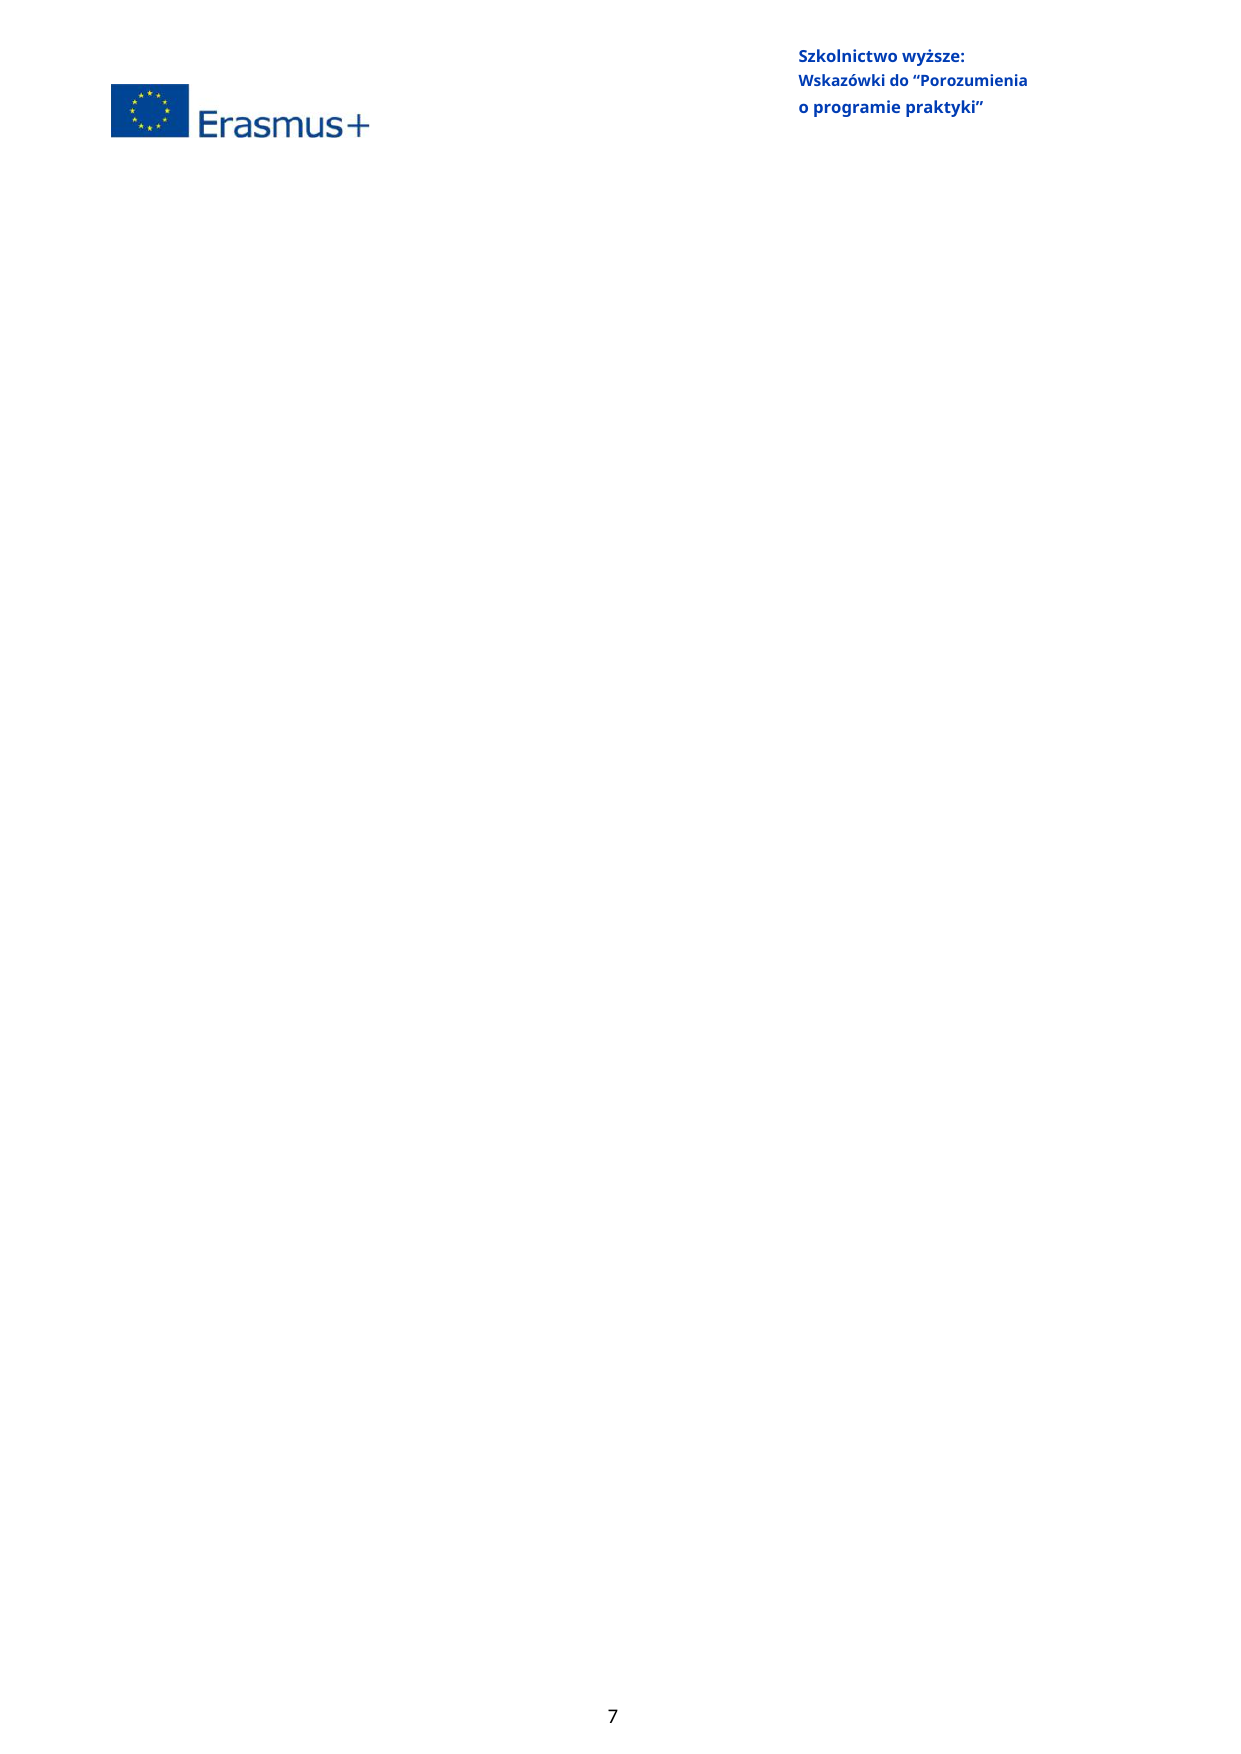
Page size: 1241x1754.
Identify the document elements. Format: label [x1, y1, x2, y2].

picture [111, 84, 370, 138]
